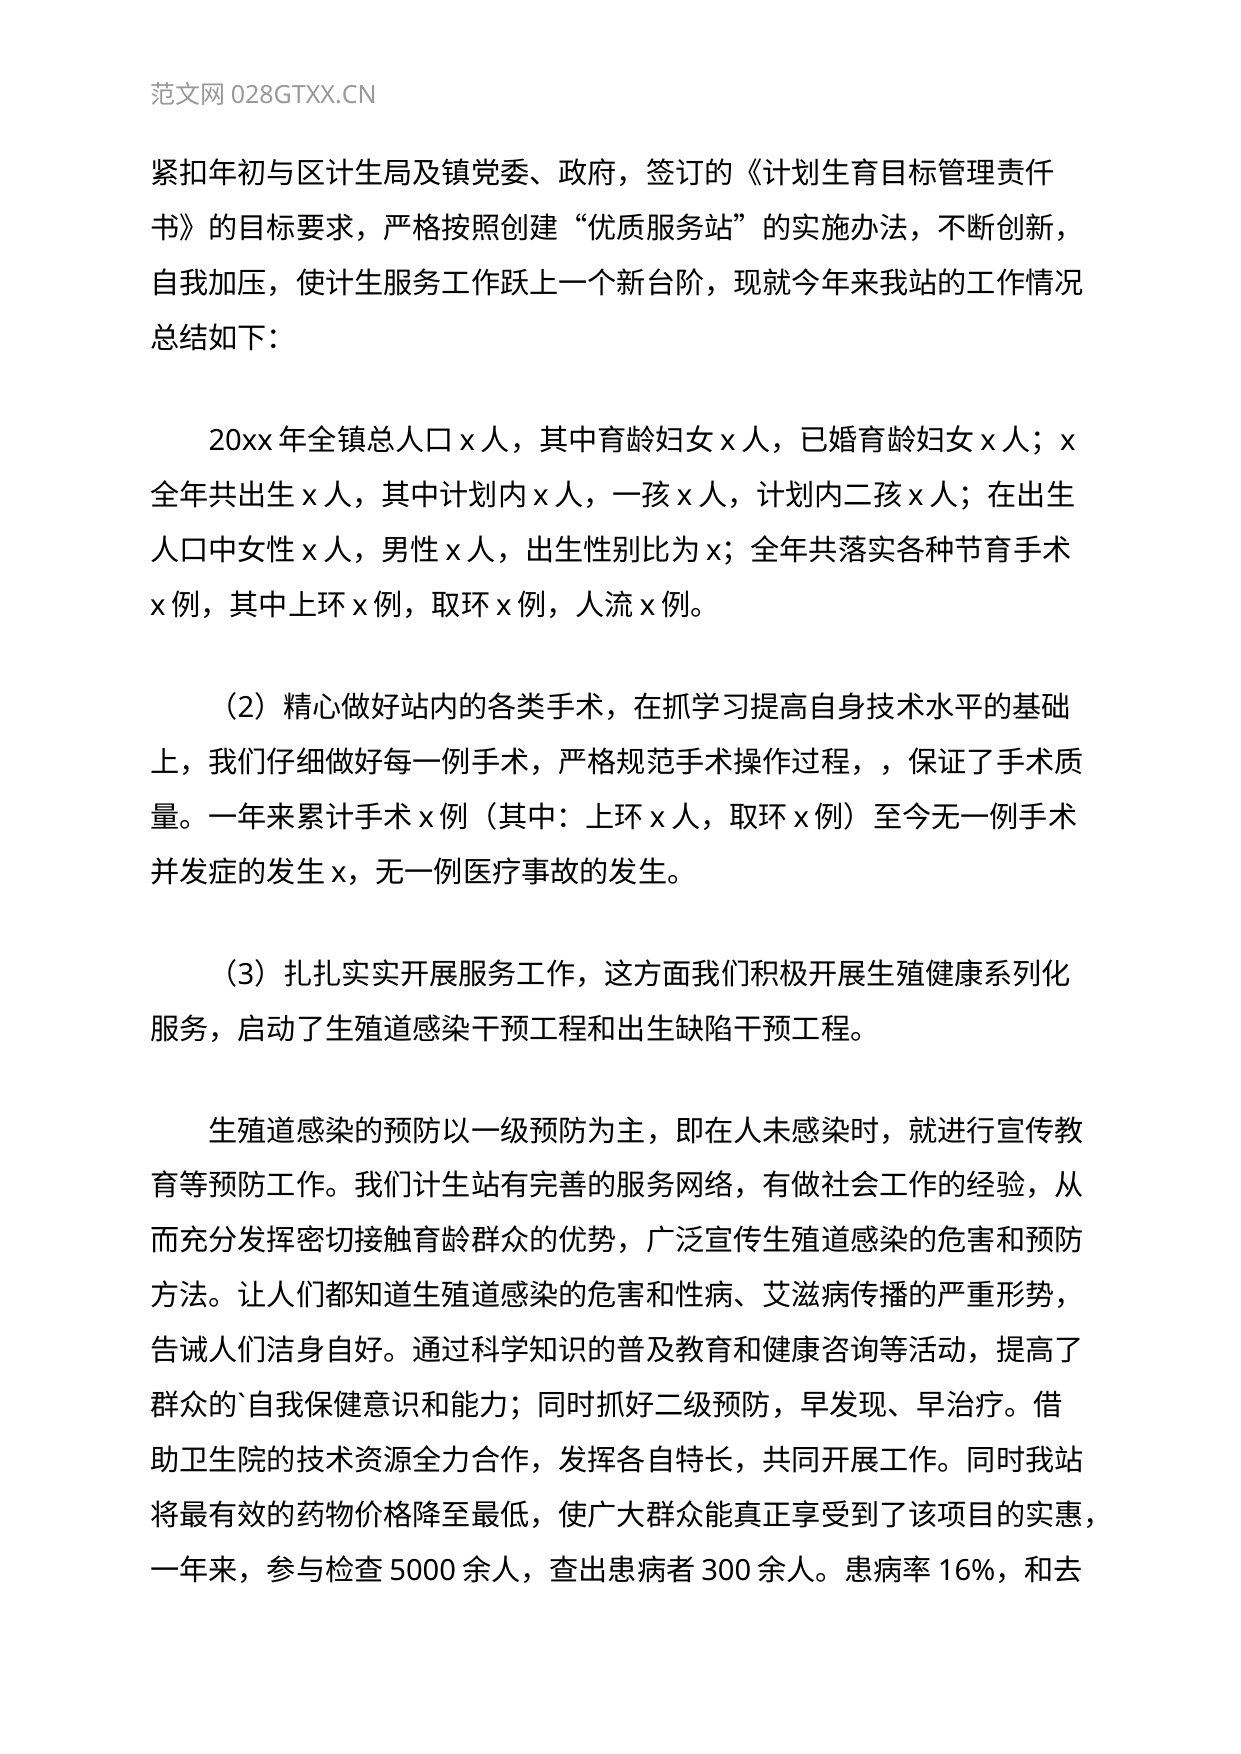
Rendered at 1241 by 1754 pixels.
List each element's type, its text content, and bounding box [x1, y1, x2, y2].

text （2）精心做好站内的各类手术，在抓学习提高自身技术水平的基础上，我们仔细做好每一例手术，严格规范手术操作过程，，保证了手术质量。一年来累计手术x例（其中：上环x人，取环x例）至今无一例手术并发症的发生x，无一例医疗事故的发生。 [150, 683, 1090, 891]
text 20xx年全镇总人口x人，其中育龄妇女x人，已婚育龄妇女x人；x全年共出生x人，其中计划内x人，一孩x人，计划内二孩x人；在出生人口中女性x人，男性x人，出生性别比为x；全年共落实各种节育手术x例，其中上环x例，取环x例，人流x例。 [150, 416, 1090, 624]
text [150, 150, 1090, 357]
text （3）扎扎实实开展服务工作，这方面我们积极开展生殖健康系列化服务，启动了生殖道感染干预工程和出生缺陷干预工程。 [150, 950, 1090, 1048]
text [150, 1107, 1090, 1589]
